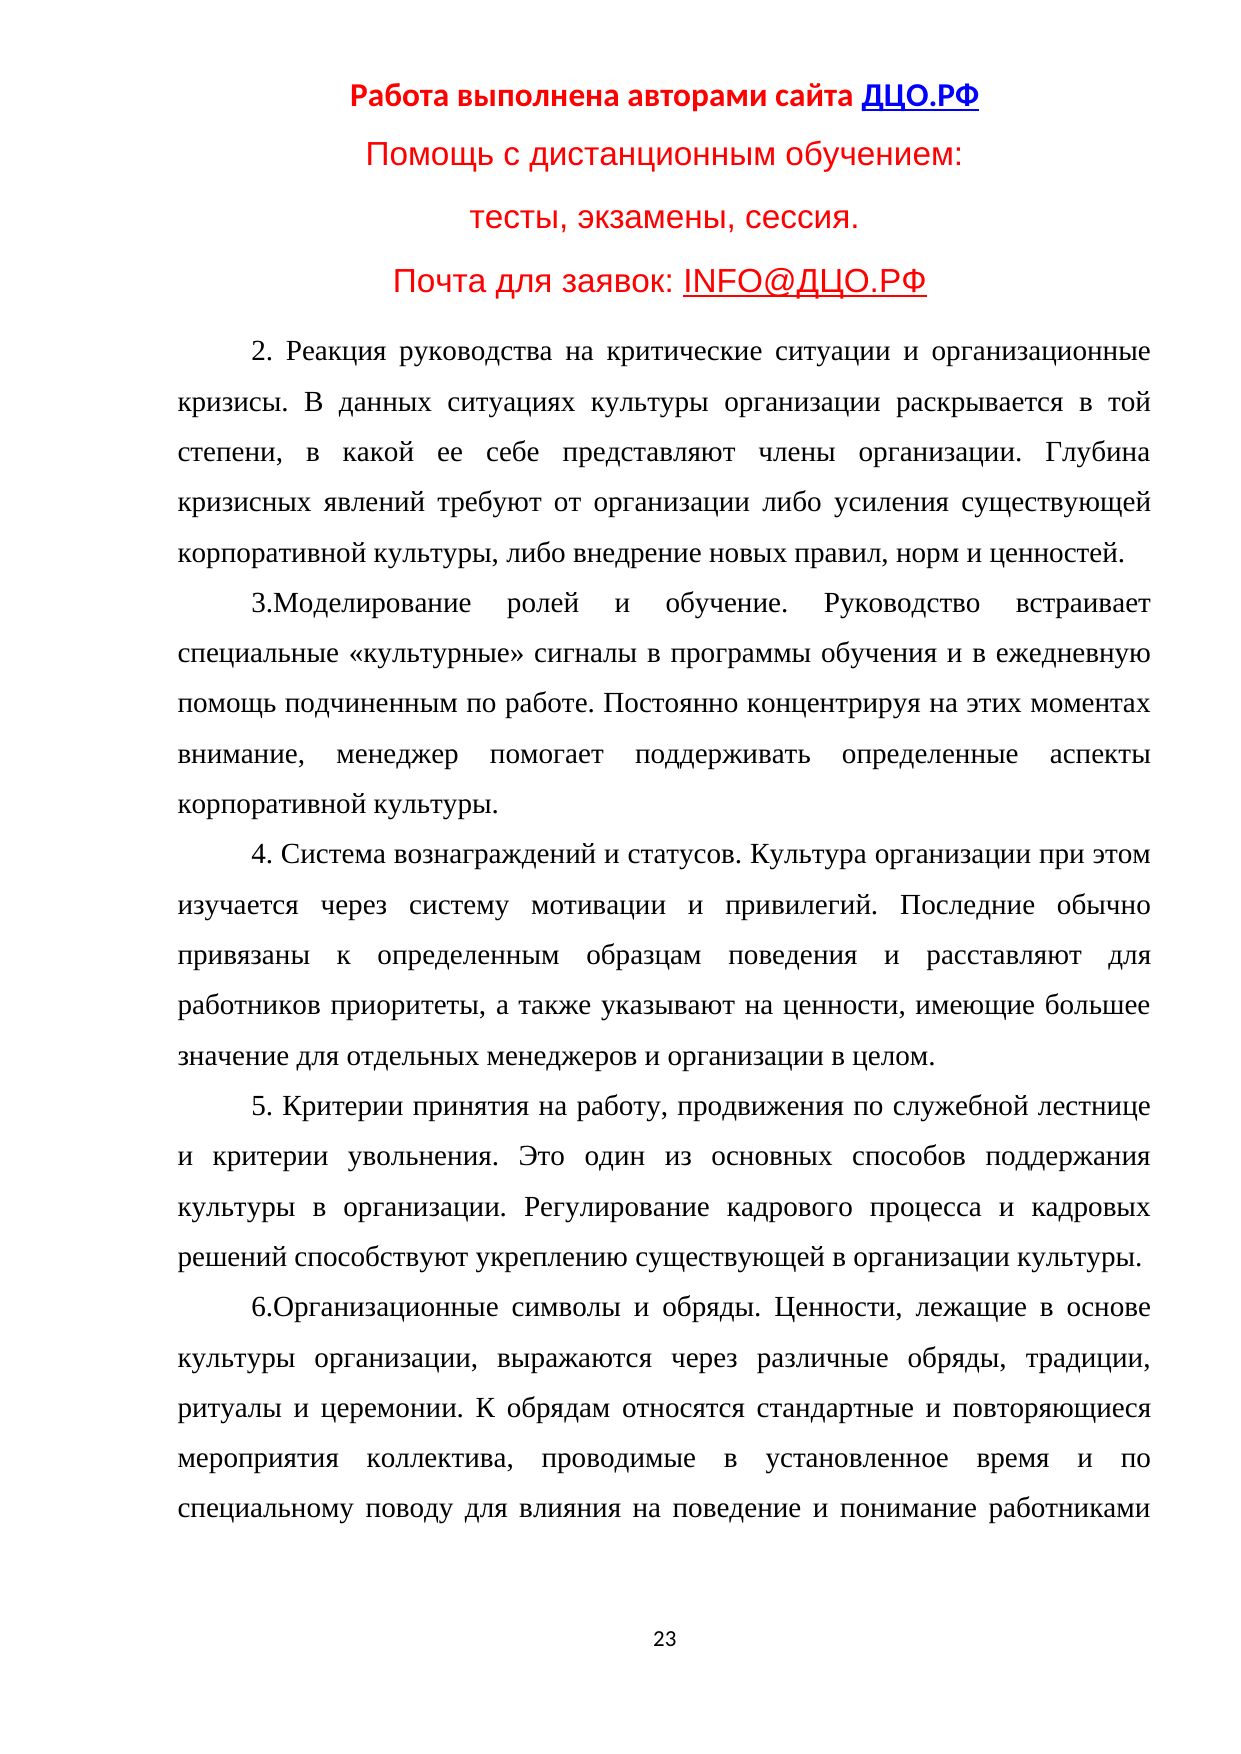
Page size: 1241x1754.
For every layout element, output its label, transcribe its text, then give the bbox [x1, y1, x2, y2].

list 5. Критерии принятия на работу, продвижения по служебной лестнице и критерии увольнения. Это один из основных способов поддержания культуры в организации. Регулирование кадрового процесса и кадровых решений способствуют укреплению существующей в организации культуры. [177, 1088, 1152, 1273]
list 4. Система вознаграждений и статусов. Культура организации при этом изучается через систему мотивации и привилегий. Последние обычно привязаны к определенным образцам поведения и расставляют для работников приоритеты, а также указывают на ценности, имеющие большее значение для отдельных менеджеров и организации в целом. [177, 837, 1152, 1071]
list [177, 1289, 1152, 1524]
list 2. Реакция руководства на критические ситуации и организационные кризисы. В данных ситуациях культуры организации раскрывается в той степени, в какой ее себе представляют члены организации. Глубина кризисных явлений требуют от организации либо усиления существующей корпоративной культуры, либо внедрение новых правил, норм и ценностей. [177, 333, 1152, 568]
list 3.Моделирование ролей и обучение. Руководство встраивает специальные «культурные» сигналы в программы обучения и в ежедневную помощь подчиненным по работе. Постоянно концентрируя на этих моментах внимание, менеджер помогает поддерживать определенные аспекты корпоративной культуры. [177, 585, 1152, 820]
